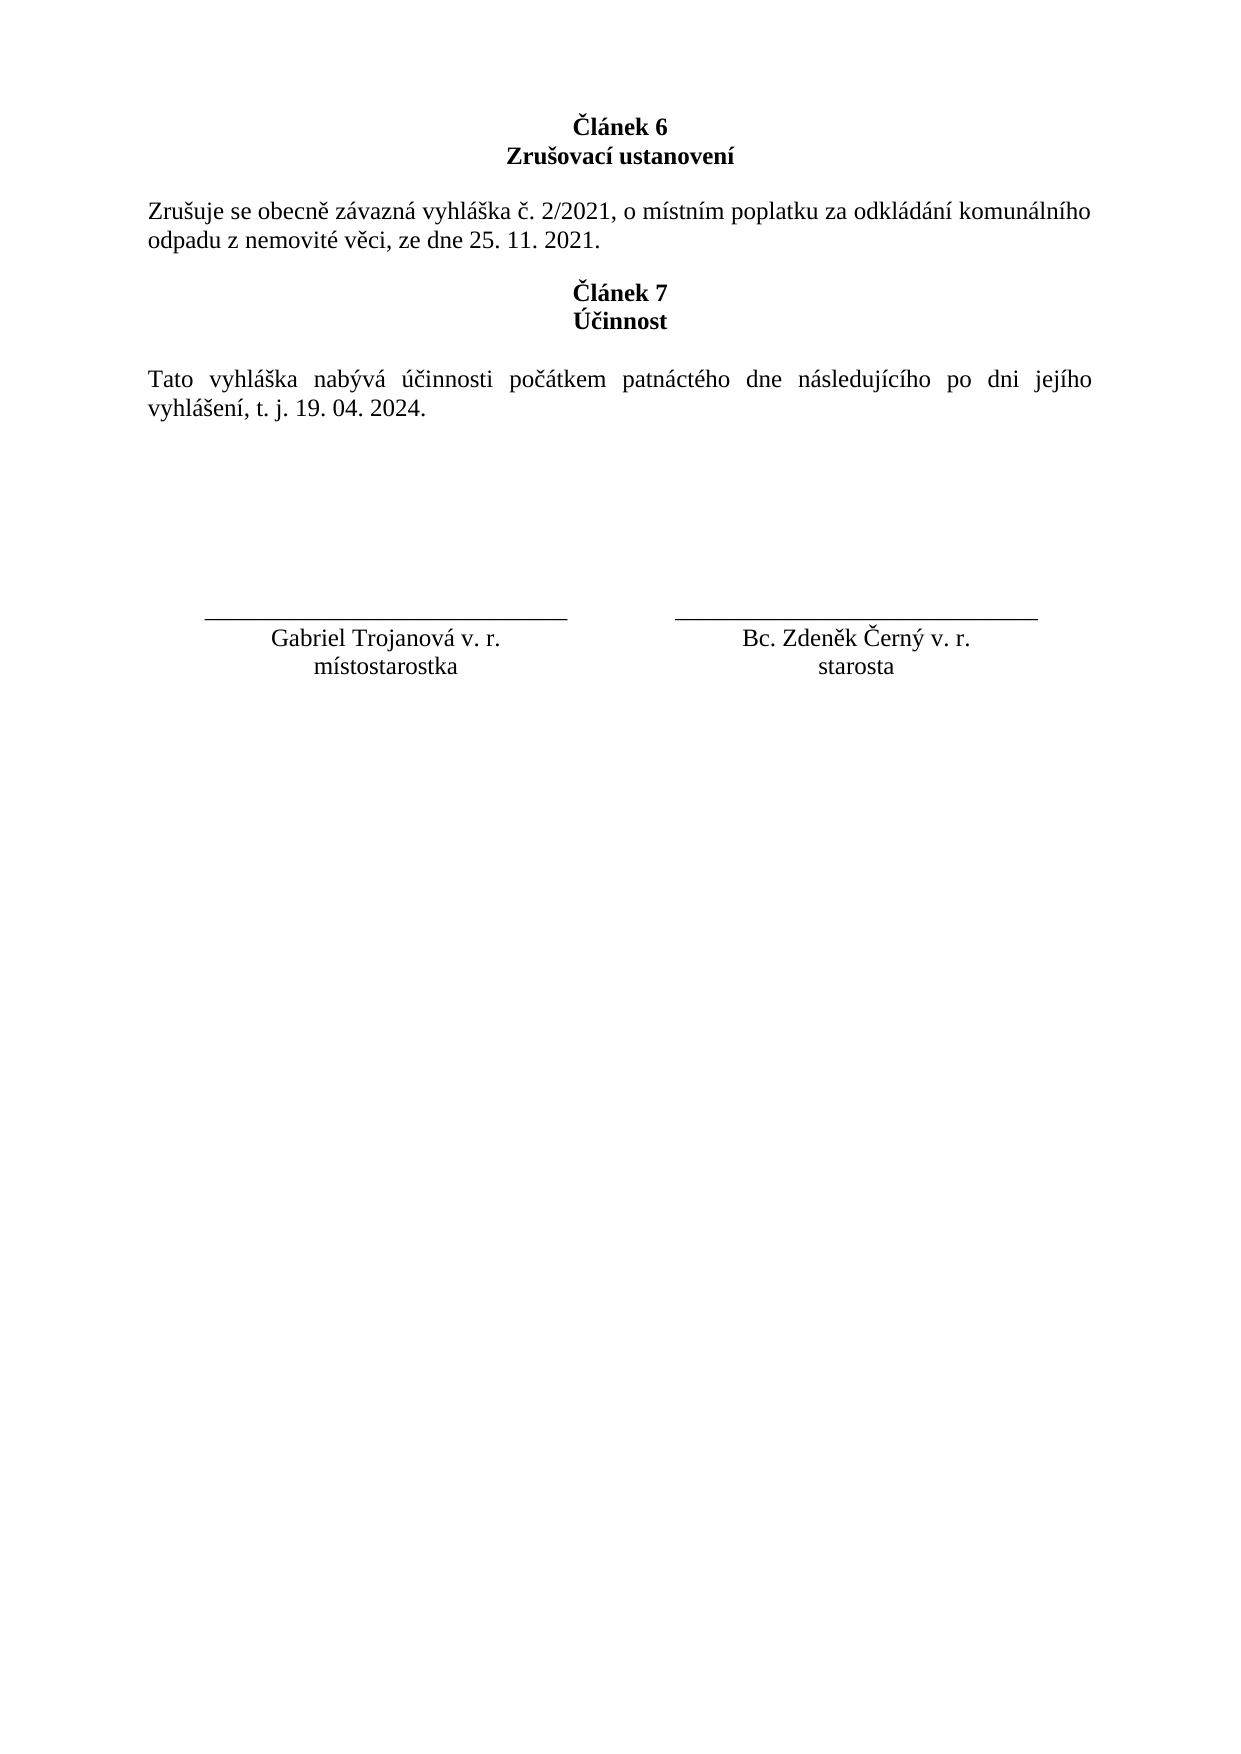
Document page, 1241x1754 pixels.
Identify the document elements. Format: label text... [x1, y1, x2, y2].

table_header _____________________________ [150, 594, 622, 623]
text Účinnost [148, 306, 1092, 335]
table_cell Bc. Zdeněk Černý v. r. starosta [622, 623, 1091, 680]
text Článek 7 [148, 278, 1092, 306]
text Zrušuje se obecně závazná vyhláška č. 2/2021, o místním poplatku za odkládání komunálního odpadu z nemovité věci, ze dne 25. 11. 2021. [148, 196, 1092, 253]
table_header _____________________________ [622, 594, 1091, 623]
table_cell Gabriel Trojanová v. r. místostarostka [150, 623, 622, 680]
text Článek 6 Zrušovací ustanovení [148, 112, 1092, 170]
text Tato vyhláška nabývá účinnosti počátkem patnáctého dne následujícího po dni jejího vyhlášení, t. j. 19. 04. 2024. [148, 364, 1092, 421]
